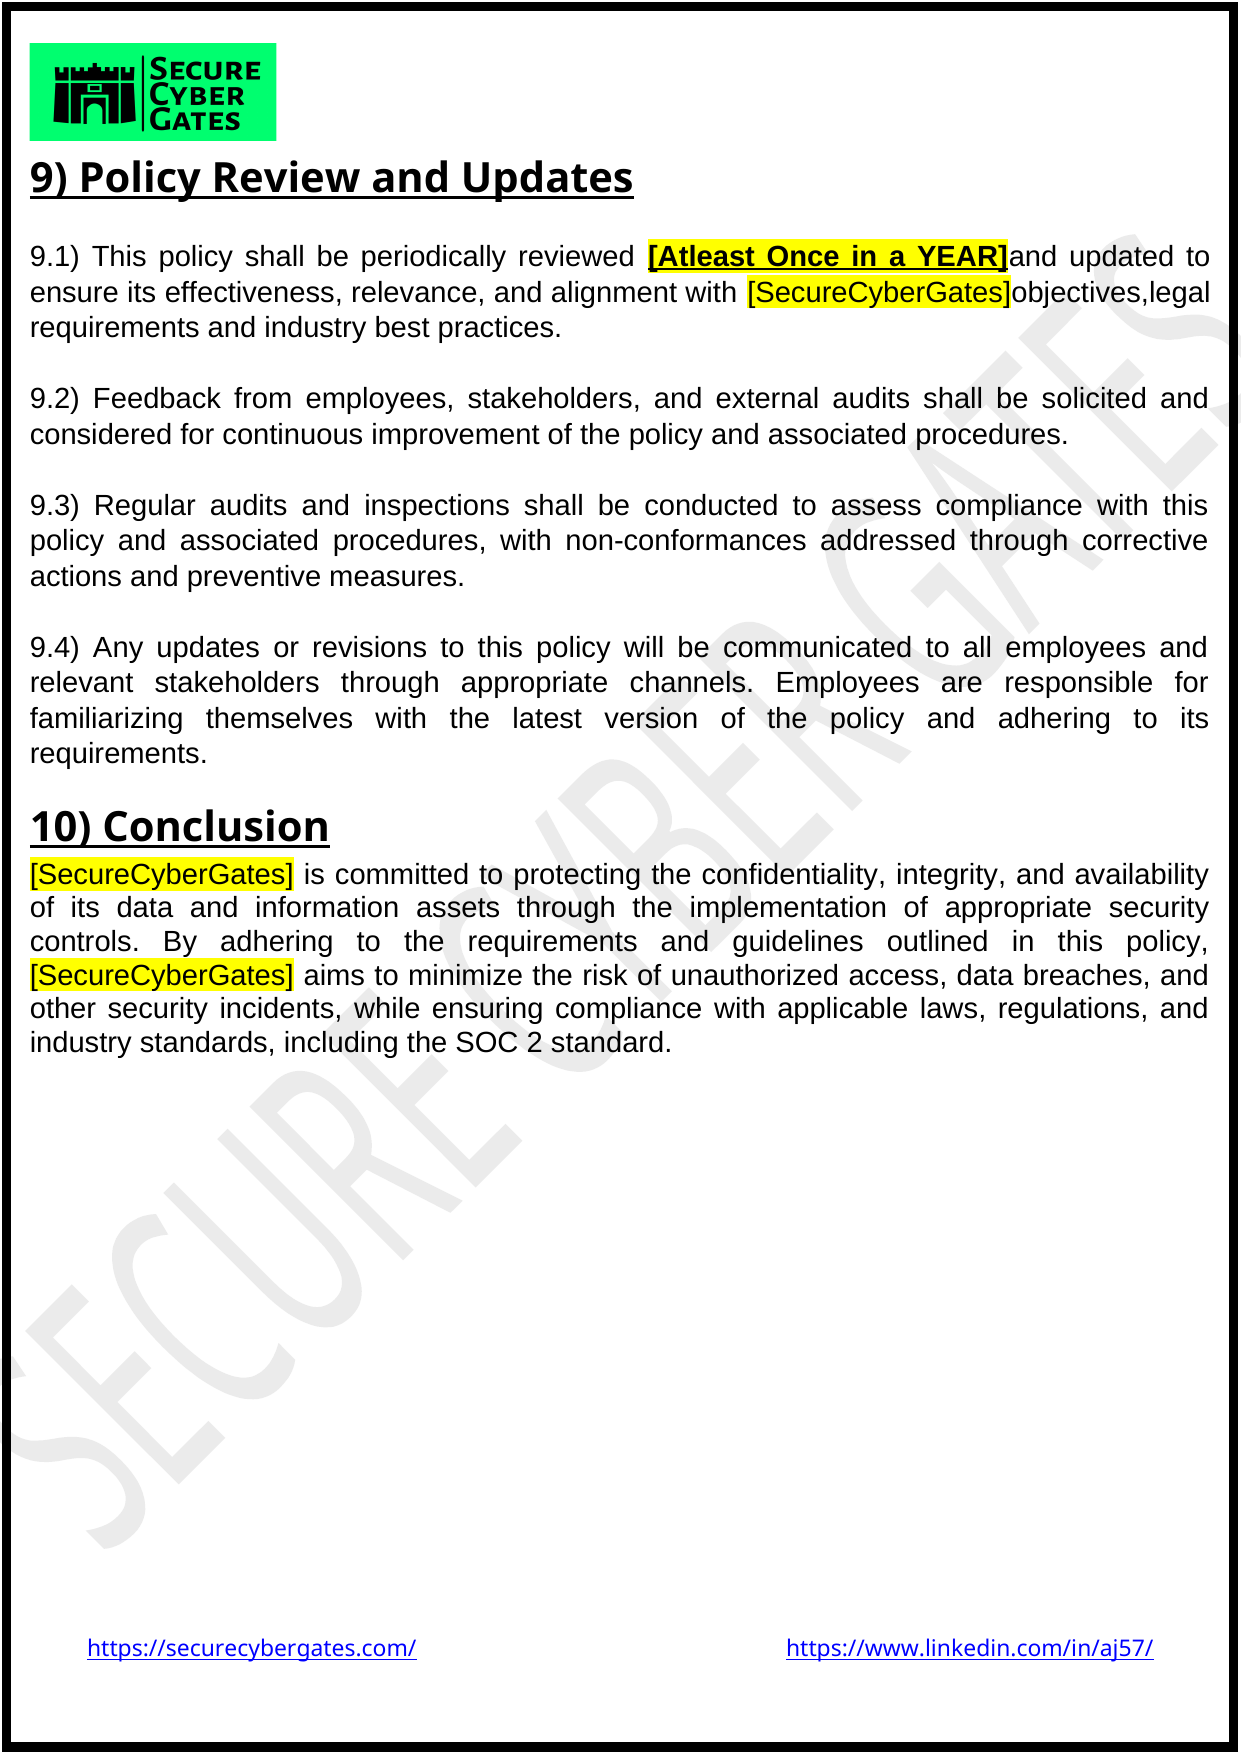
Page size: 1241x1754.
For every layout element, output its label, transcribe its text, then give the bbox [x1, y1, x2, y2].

text 9.4) Any updates or revisions to this policy will be communicated to all employees and relevant stakeholders through appropriate channels. Employees are responsible for familiarizing themselves with the latest version of the policy and adhering to its requirements. [29, 630, 1211, 770]
subtitle 9) Policy Review and Updates [29, 148, 1211, 204]
text 9.2) Feedback from employees, stakeholders, and external audits shall be solicited and considered for continuous improvement of the policy and associated procedures. [29, 381, 1211, 450]
text 9.1) This policy shall be periodically reviewed [Atleast Once in a YEAR]and updated to ensure its effectiveness, relevance, and alignment with [SecureCyberGates]objectives,legal requirements and industry best practices. [29, 239, 1211, 344]
text 9.3) Regular audits and inspections shall be conducted to assess compliance with this policy and associated procedures, with non-conformances addressed through corrective actions and preventive measures. [29, 488, 1211, 592]
picture [29, 43, 277, 141]
subtitle 10) Conclusion [29, 797, 1211, 854]
text [SecureCyberGates] is committed to protecting the confidentiality, integrity, and availability of its data and information assets through the implementation of appropriate security controls. By adhering to the requirements and guidelines outlined in this policy, [SecureCyberGates] aims to minimize the risk of unauthorized access, data breaches, and other security incidents, while ensuring compliance with applicable laws, regulations, and industry standards, including the SOC 2 standard. [29, 857, 1211, 1058]
